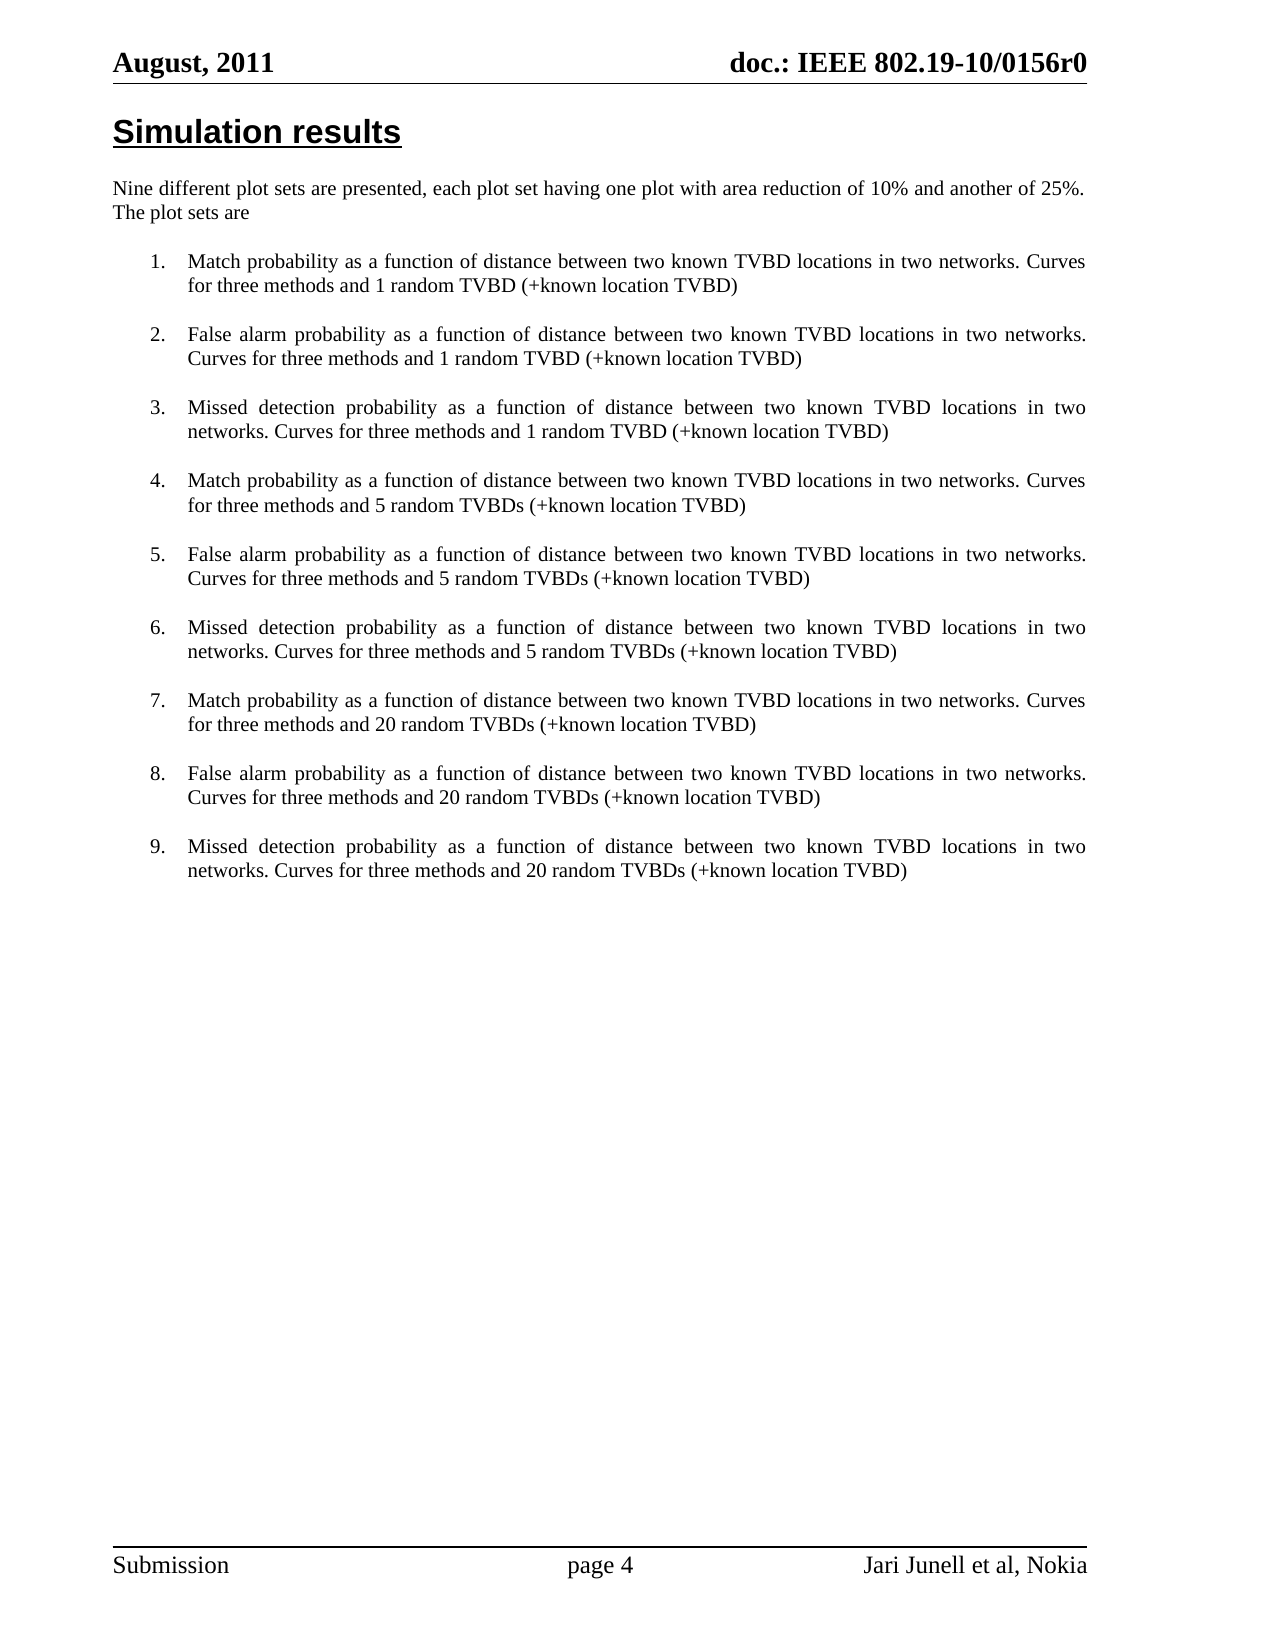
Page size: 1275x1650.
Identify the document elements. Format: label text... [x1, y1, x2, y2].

text Simulation results [112, 112, 1087, 151]
list False alarm probability as a function of distance between two known TVBD locations in two networks. Curves for three methods and 20 random TVBDs (+known location TVBD) [150, 761, 1087, 809]
list Missed detection probability as a function of distance between two known TVBD locations in two networks. Curves for three methods and 20 random TVBDs (+known location TVBD) [150, 834, 1087, 882]
list False alarm probability as a function of distance between two known TVBD locations in two networks. Curves for three methods and 1 random TVBD (+known location TVBD) [150, 322, 1087, 370]
text Nine different plot sets are presented, each plot set having one plot with area reduction of 10% and another of 25%. The plot sets are [112, 176, 1087, 224]
list Missed detection probability as a function of distance between two known TVBD locations in two networks. Curves for three methods and 1 random TVBD (+known location TVBD) [150, 395, 1087, 443]
list Match probability as a function of distance between two known TVBD locations in two networks. Curves for three methods and 1 random TVBD (+known location TVBD) [150, 249, 1087, 297]
list Missed detection probability as a function of distance between two known TVBD locations in two networks. Curves for three methods and 5 random TVBDs (+known location TVBD) [150, 615, 1087, 663]
list Match probability as a function of distance between two known TVBD locations in two networks. Curves for three methods and 20 random TVBDs (+known location TVBD) [150, 688, 1087, 736]
list Match probability as a function of distance between two known TVBD locations in two networks. Curves for three methods and 5 random TVBDs (+known location TVBD) [150, 468, 1087, 517]
list False alarm probability as a function of distance between two known TVBD locations in two networks. Curves for three methods and 5 random TVBDs (+known location TVBD) [150, 542, 1087, 590]
